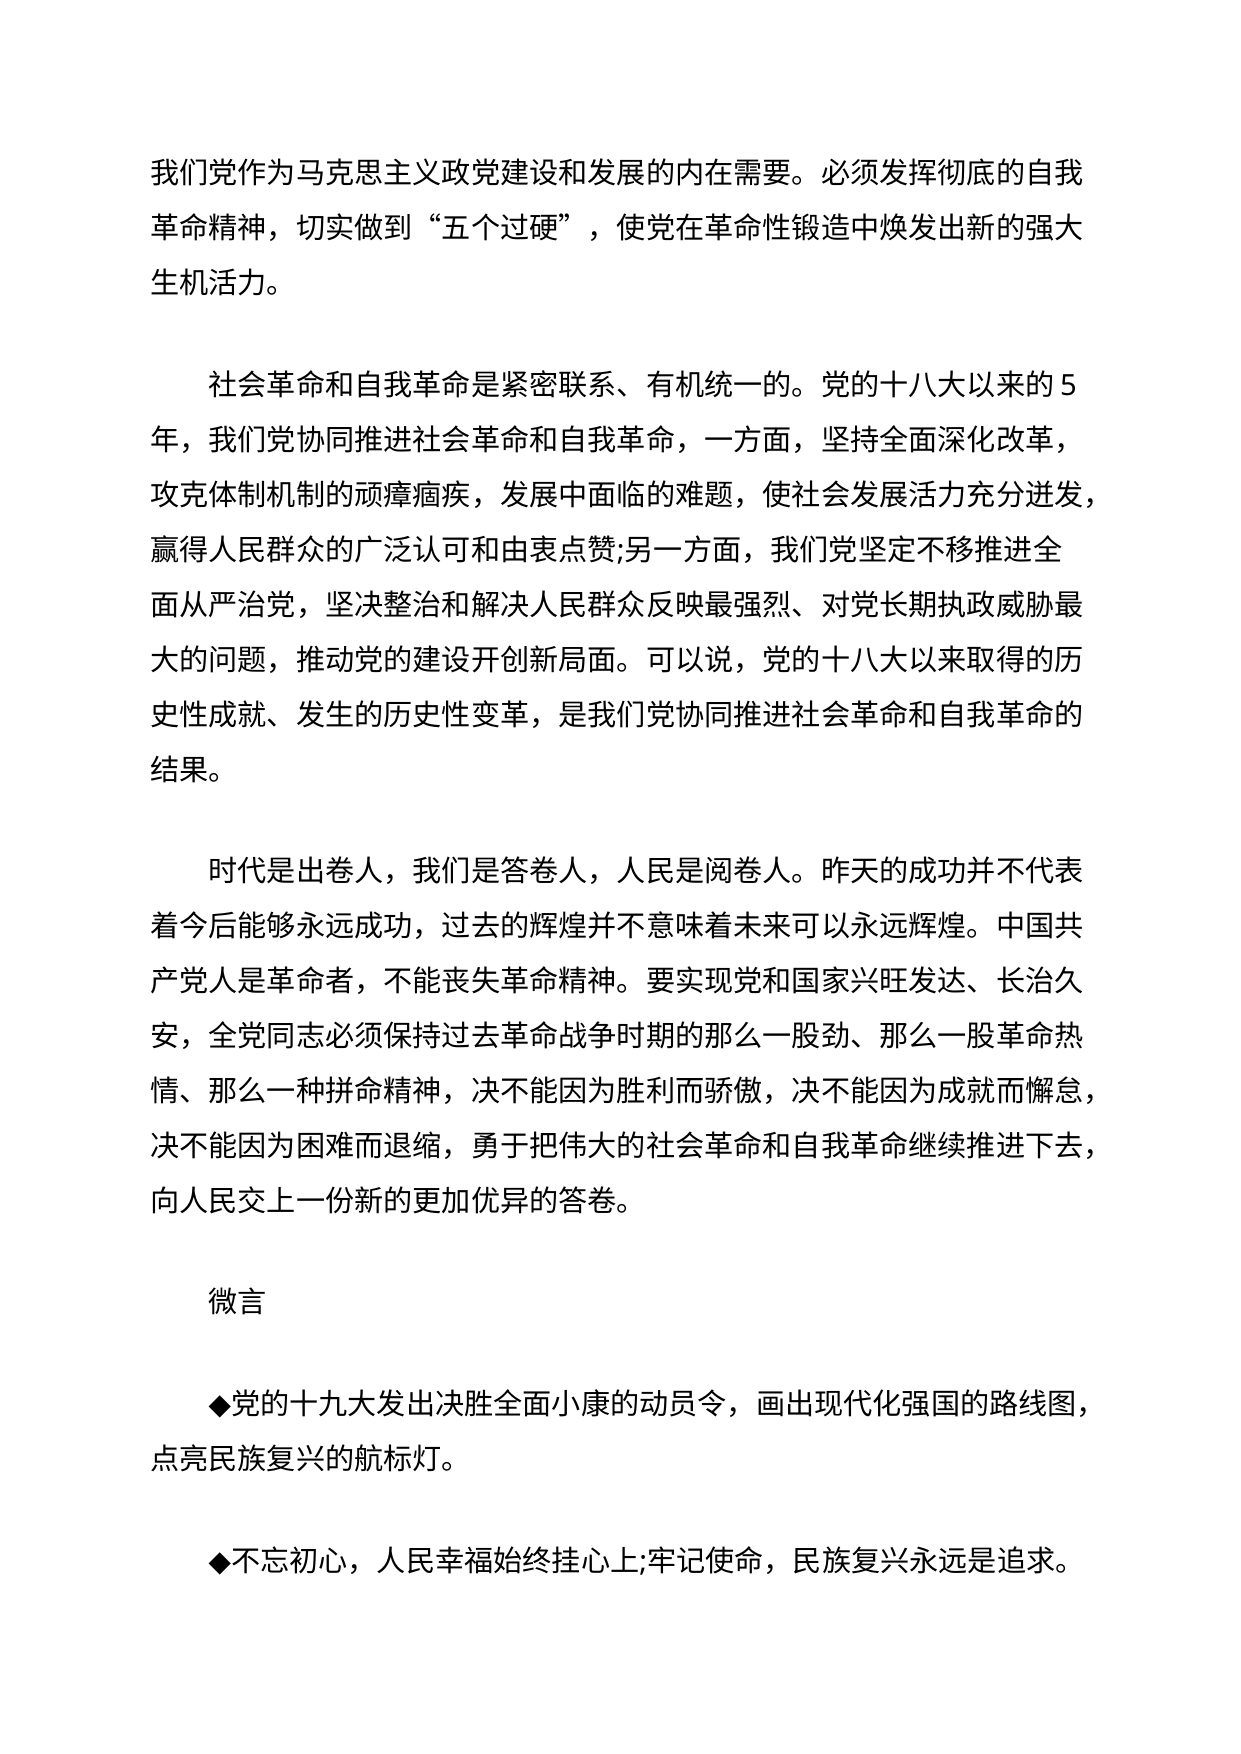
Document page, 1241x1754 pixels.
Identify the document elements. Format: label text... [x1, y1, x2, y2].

text 时代是出卷人，我们是答卷人，人民是阅卷人。昨天的成功并不代表着今后能够永远成功，过去的辉煌并不意味着未来可以永远辉煌。中国共产党人是革命者，不能丧失革命精神。要实现党和国家兴旺发达、长治久安，全党同志必须保持过去革命战争时期的那么一股劲、那么一股革命热情、那么一种拼命精神，决不能因为胜利而骄傲，决不能因为成就而懈怠，决不能因为困难而退缩，勇于把伟大的社会革命和自我革命继续推进下去，向人民交上一份新的更加优异的答卷。 [150, 848, 1090, 1219]
text ◆党的十九大发出决胜全面小康的动员令，画出现代化强国的路线图，点亮民族复兴的航标灯。 [150, 1381, 1090, 1478]
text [150, 150, 1090, 302]
text ◆不忘初心，人民幸福始终挂心上;牢记使命，民族复兴永远是追求。 [150, 1537, 1090, 1580]
text 微言 [150, 1279, 1090, 1321]
text 社会革命和自我革命是紧密联系、有机统一的。党的十八大以来的5年，我们党协同推进社会革命和自我革命，一方面，坚持全面深化改革，攻克体制机制的顽瘴痼疾，发展中面临的难题，使社会发展活力充分迸发，赢得人民群众的广泛认可和由衷点赞;另一方面，我们党坚定不移推进全面从严治党，坚决整治和解决人民群众反映最强烈、对党长期执政威胁最大的问题，推动党的建设开创新局面。可以说，党的十八大以来取得的历史性成就、发生的历史性变革，是我们党协同推进社会革命和自我革命的结果。 [150, 362, 1090, 788]
